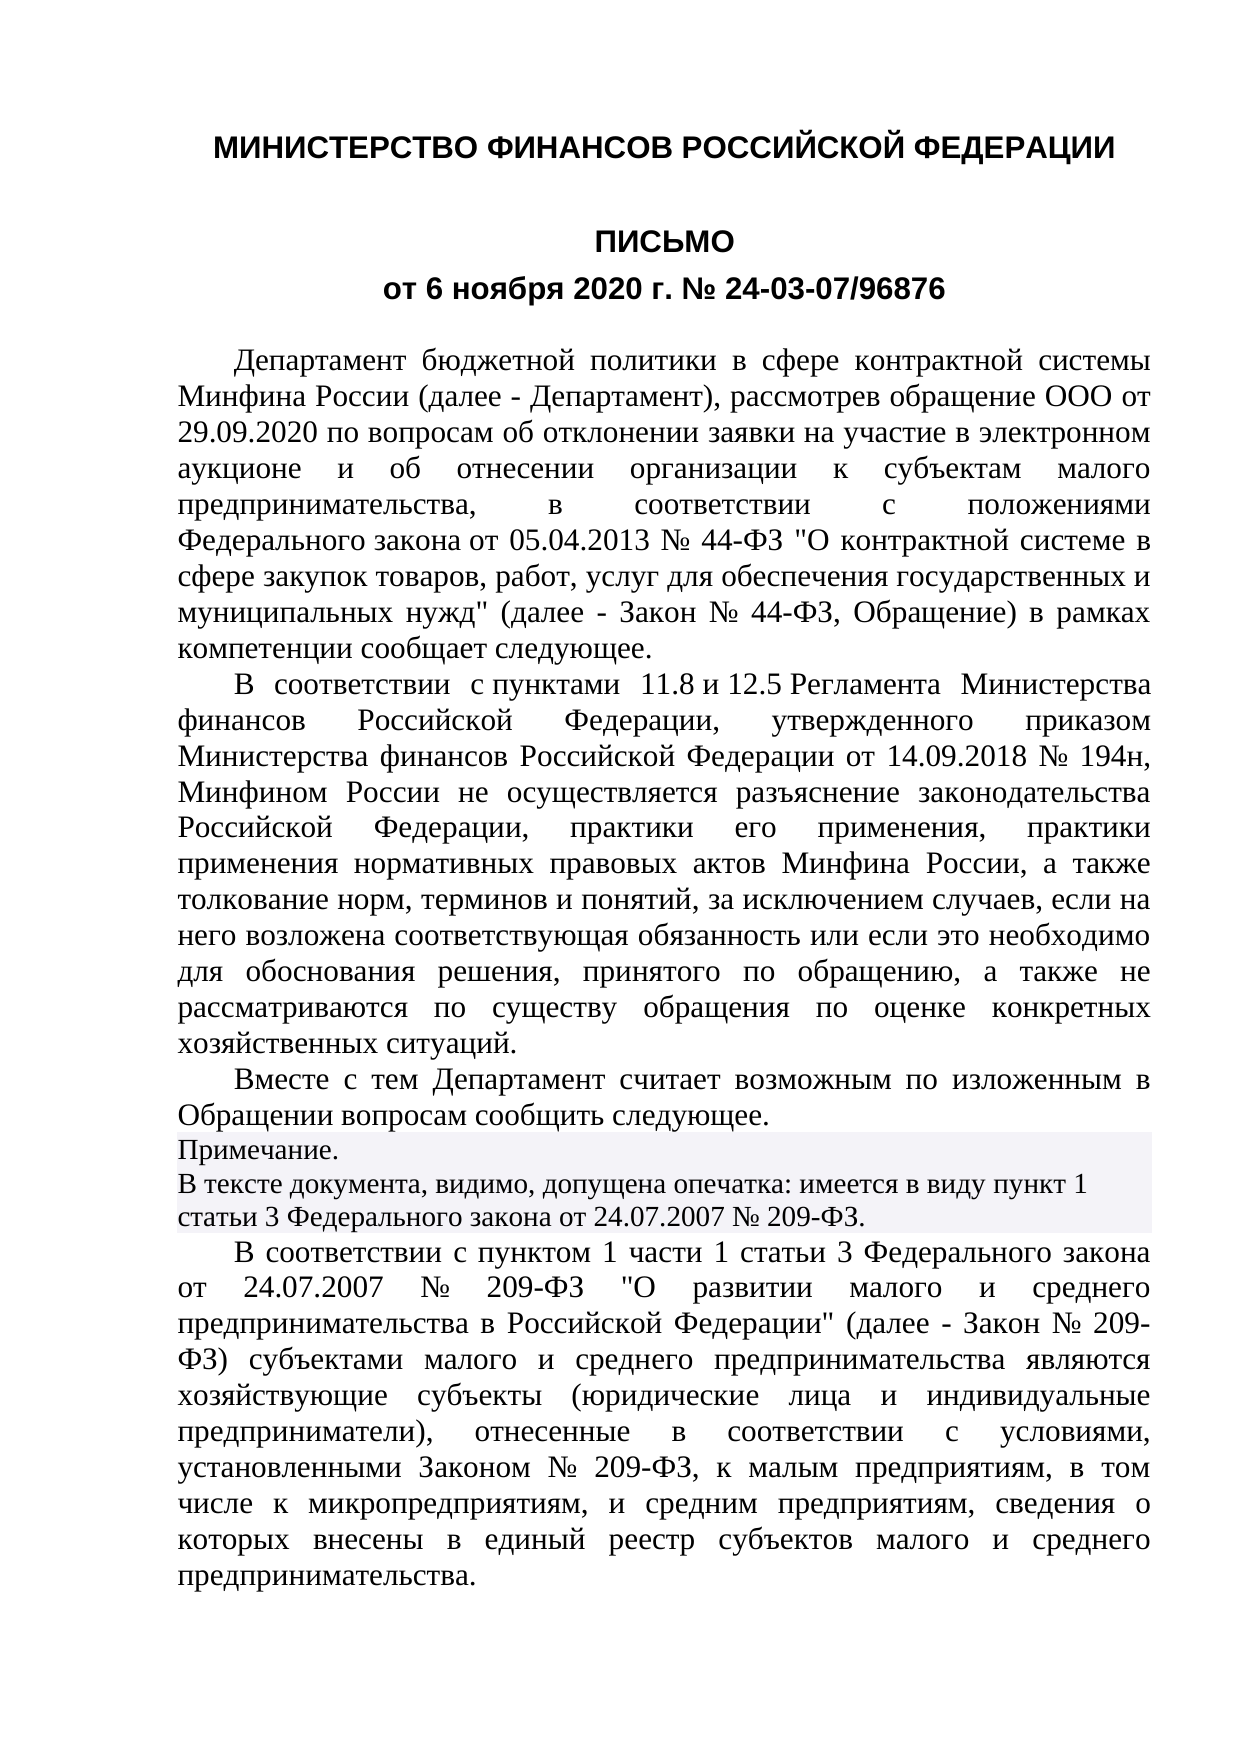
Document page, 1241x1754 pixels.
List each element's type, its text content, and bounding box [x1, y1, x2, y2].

text В тексте документа, видимо, допущена опечатка: имеется в виду пункт 1 статьи 3 Федерального закона от 24.07.2007 № 209-ФЗ. [177, 1166, 1152, 1233]
text МИНИСТЕРСТВО ФИНАНСОВ РОССИЙСКОЙ ФЕДЕРАЦИИ [177, 118, 1152, 165]
text В соответствии с пунктами 11.8 и 12.5 Регламента Министерства финансов Российской Федерации, утвержденного приказом Министерства финансов Российской Федерации от 14.09.2018 № 194н, Минфином России не осуществляется разъяснение законодательства Российской Федерации, практики его применения, практики применения нормативных правовых актов Минфина России, а также толкование норм, терминов и понятий, за исключением случаев, если на него возложена соответствующая обязанность или если это необходимо для обоснования решения, принятого по обращению, а также не рассматриваются по существу обращения по оценке конкретных хозяйственных ситуаций. [177, 665, 1152, 1060]
text от 6 ноября 2020 г. № 24-03-07/96876 [177, 259, 1152, 306]
text Примечание. [177, 1132, 1152, 1166]
text В соответствии с пунктом 1 части 1 статьи 3 Федерального закона от 24.07.2007 № 209-ФЗ "О развитии малого и среднего предпринимательства в Российской Федерации" (далее - Закон № 209-ФЗ) субъектами малого и среднего предпринимательства являются хозяйствующие субъекты (юридические лица и индивидуальные предприниматели), отнесенные в соответствии с условиями, установленными Законом № 209-ФЗ, к малым предприятиям, в том числе к микропредприятиям, и средним предприятиям, сведения о которых внесены в единый реестр субъектов малого и среднего предпринимательства. [177, 1233, 1152, 1592]
text Вместе с тем Департамент считает возможным по изложенным в Обращении вопросам сообщить следующее. [177, 1060, 1152, 1132]
text Департамент бюджетной политики в сфере контрактной системы Минфина России (далее - Департамент), рассмотрев обращение ООО от 29.09.2020 по вопросам об отклонении заявки на участие в электронном аукционе и об отнесении организации к субъектам малого предпринимательства, в соответствии с положениями Федерального закона от 05.04.2013 № 44-ФЗ "О контрактной системе в сфере закупок товаров, работ, услуг для обеспечения государственных и муниципальных нужд" (далее - Закон № 44-ФЗ, Обращение) в рамках компетенции сообщает следующее. [177, 342, 1152, 665]
text ПИСЬМО [177, 212, 1152, 259]
